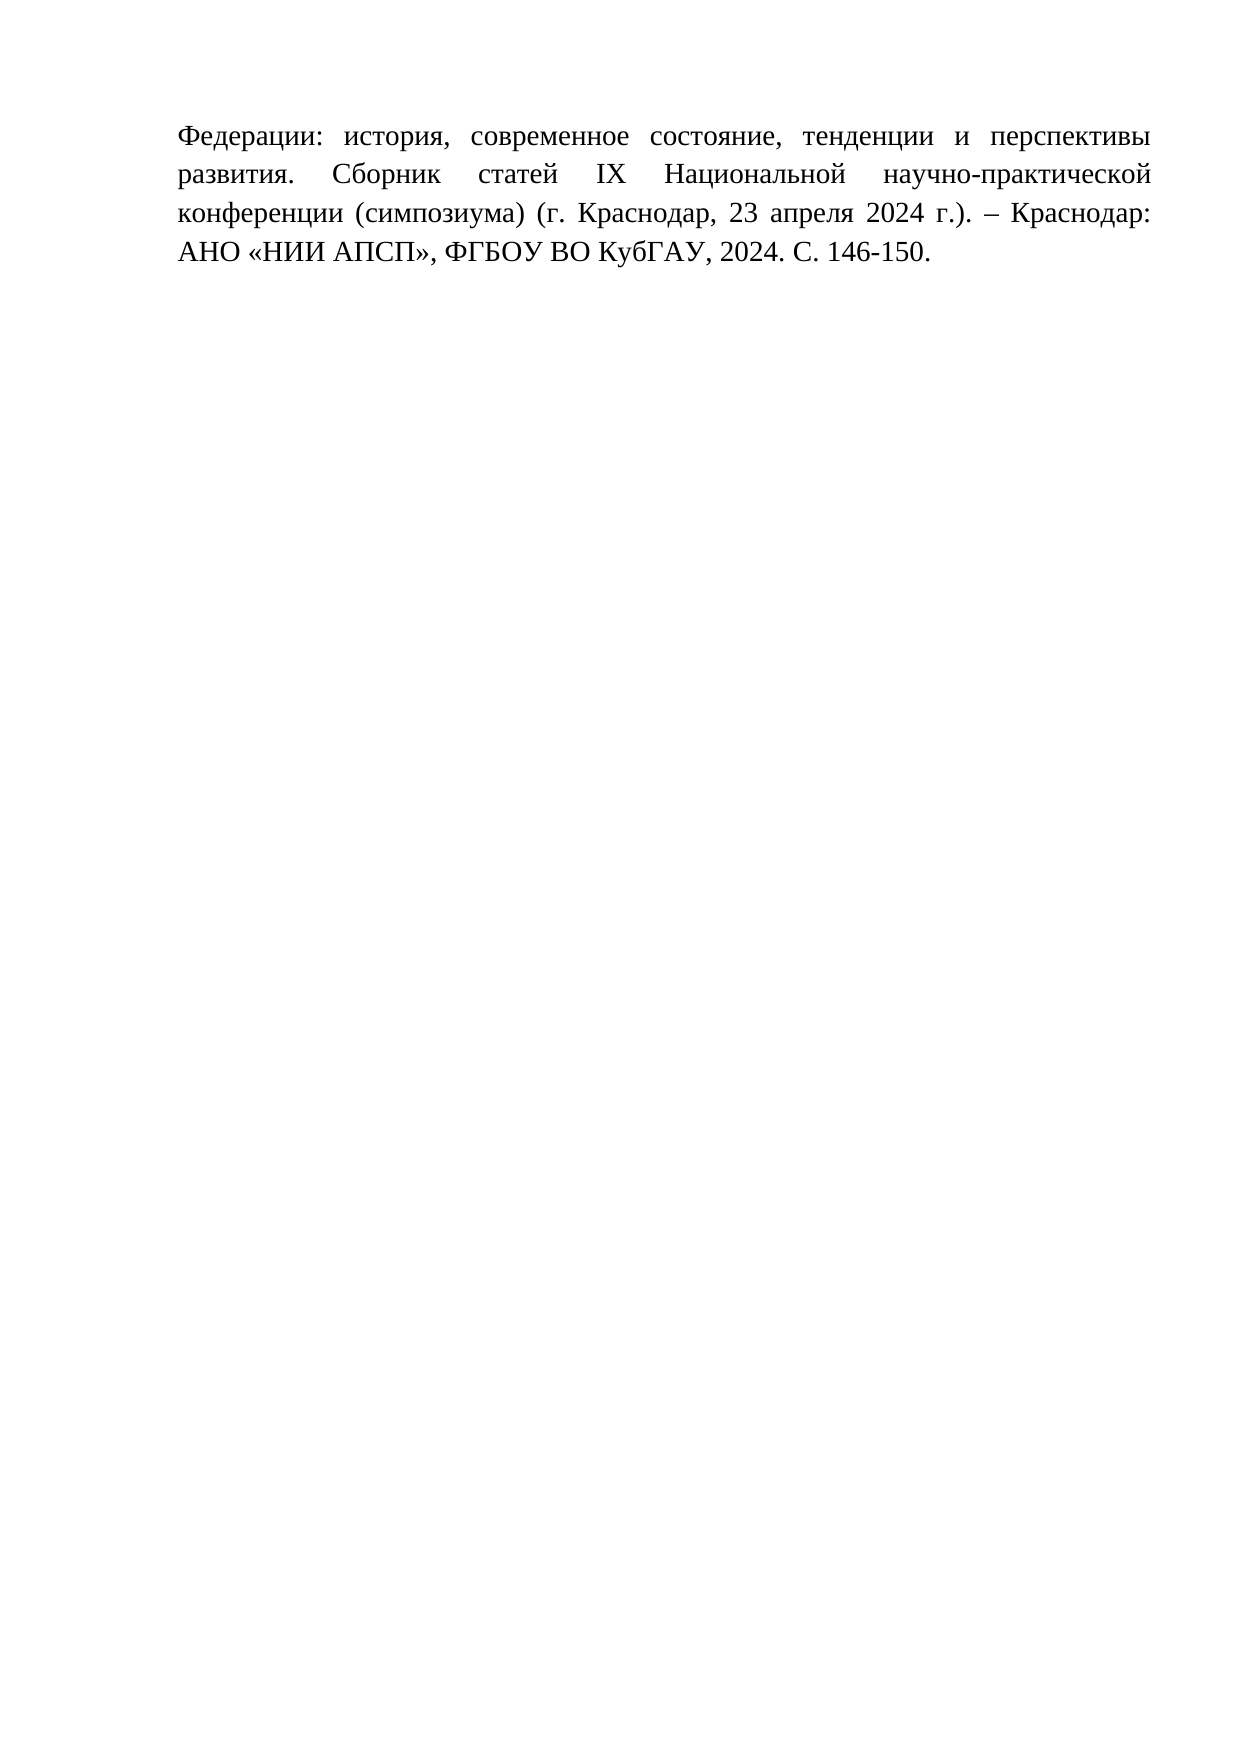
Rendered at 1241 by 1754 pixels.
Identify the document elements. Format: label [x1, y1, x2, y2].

list [177, 118, 1152, 267]
